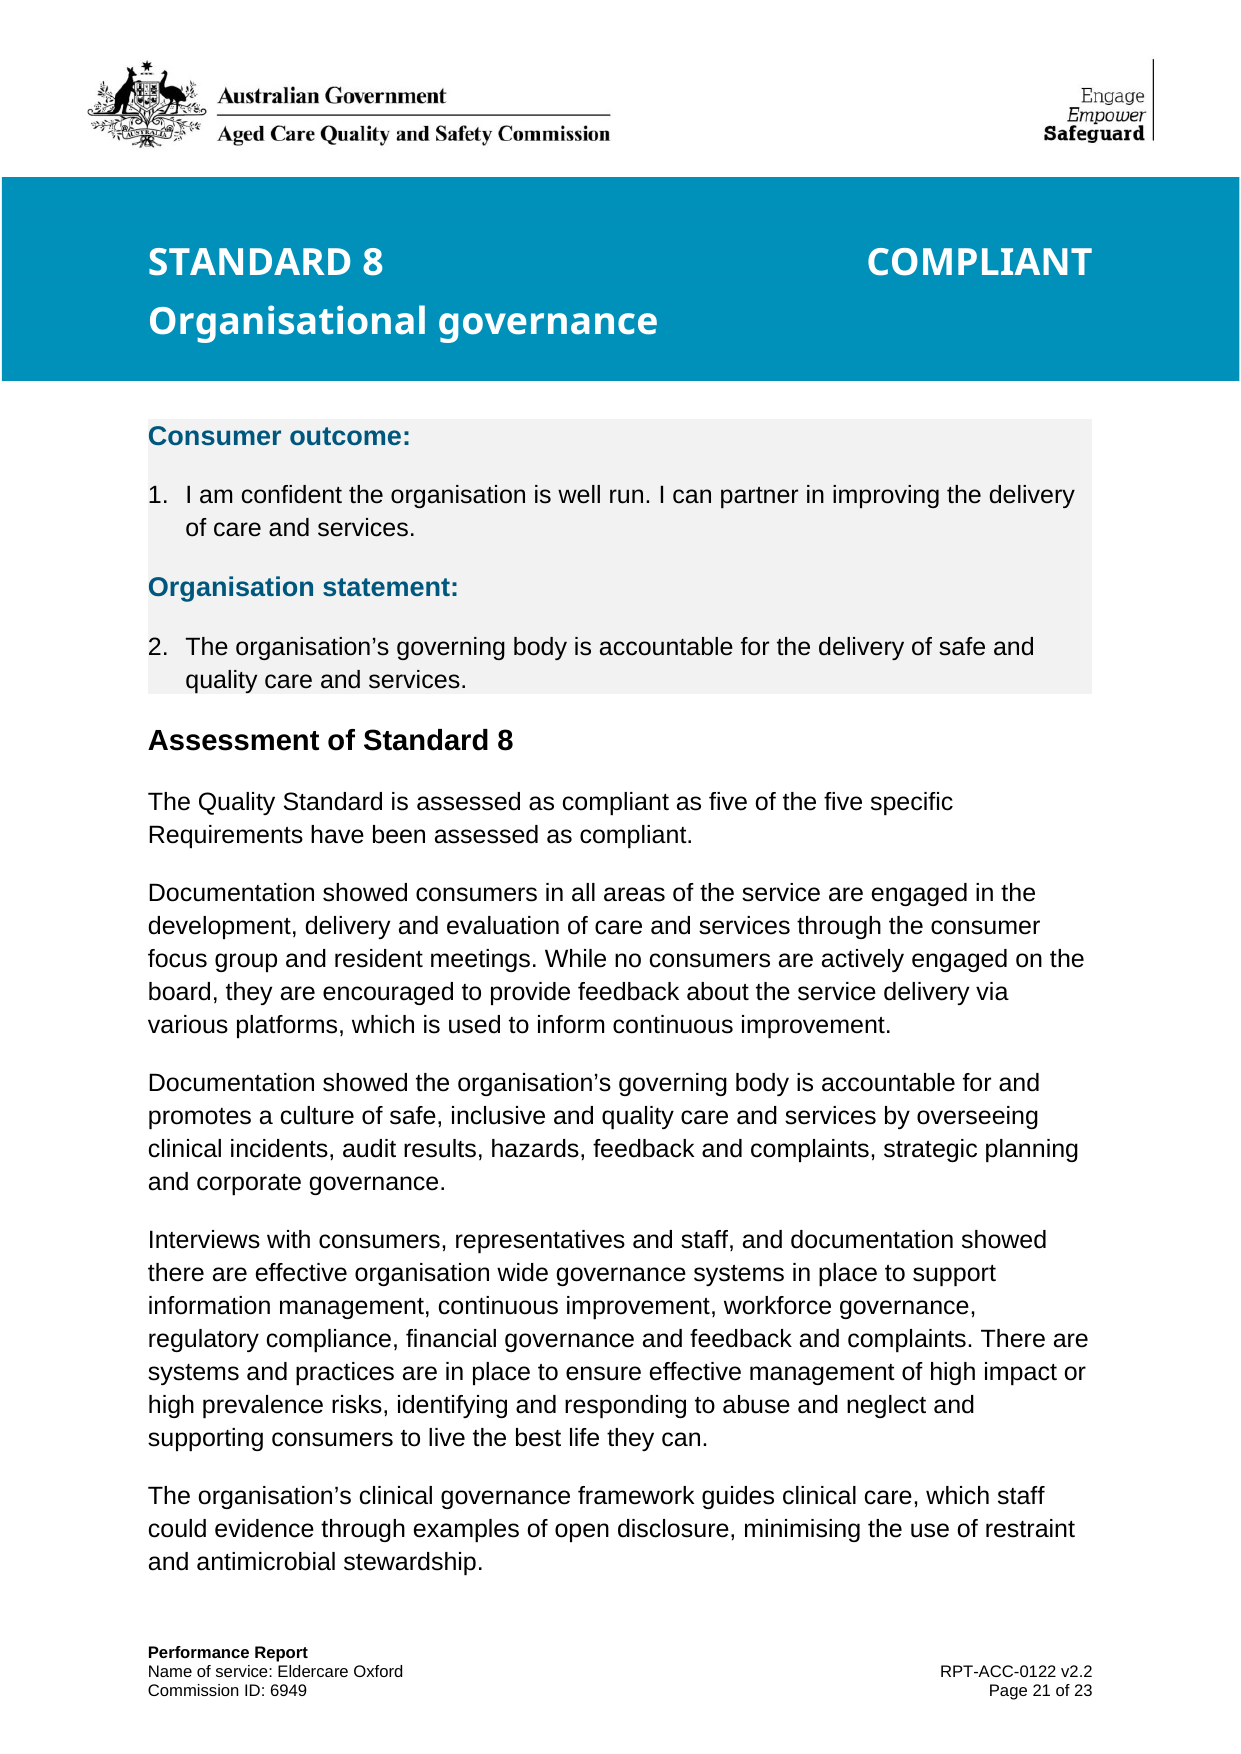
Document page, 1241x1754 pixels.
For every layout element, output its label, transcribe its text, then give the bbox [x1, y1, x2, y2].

text Documentation showed consumers in all areas of the service are engaged in the development, delivery and evaluation of care and services through the consumer focus group and resident meetings. While no consumers are actively engaged on the board, they are encouraged to provide feedback about the service delivery via various platforms, which is used to inform continuous improvement. [148, 878, 1092, 1039]
picture [1, 0, 1241, 169]
subtitle STANDARD 8 COMPLIANT Organisational governance [148, 236, 1092, 345]
text Documentation showed the organisation’s governing body is accountable for and promotes a culture of safe, inclusive and quality care and services by overseeing clinical incidents, audit results, hazards, feedback and complaints, strategic planning and corporate governance. [148, 1068, 1092, 1196]
list The organisation’s governing body is accountable for the delivery of safe and quality care and services. [148, 632, 1092, 694]
text The Quality Standard is assessed as compliant as five of the five specific Requirements have been assessed as compliant. [148, 787, 1092, 849]
text Interviews with consumers, representatives and staff, and documentation showed there are effective organisation wide governance systems in place to support information management, continuous improvement, workforce governance, regulatory compliance, financial governance and feedback and complaints. There are systems and practices are in place to ensure effective management of high impact or high prevalence risks, identifying and responding to abuse and neglect and supporting consumers to live the best life they can. [148, 1225, 1092, 1452]
subtitle Consumer outcome: [148, 419, 1092, 451]
subtitle Assessment of Standard 8 [148, 723, 1092, 757]
subtitle Organisation statement: [148, 571, 1092, 603]
list I am confident the organisation is well run. I can partner in improving the delivery of care and services. [148, 480, 1092, 542]
text The organisation’s clinical governance framework guides clinical care, which staff could evidence through examples of open disclosure, minimising the use of restraint and antimicrobial stewardship. [148, 1481, 1092, 1576]
